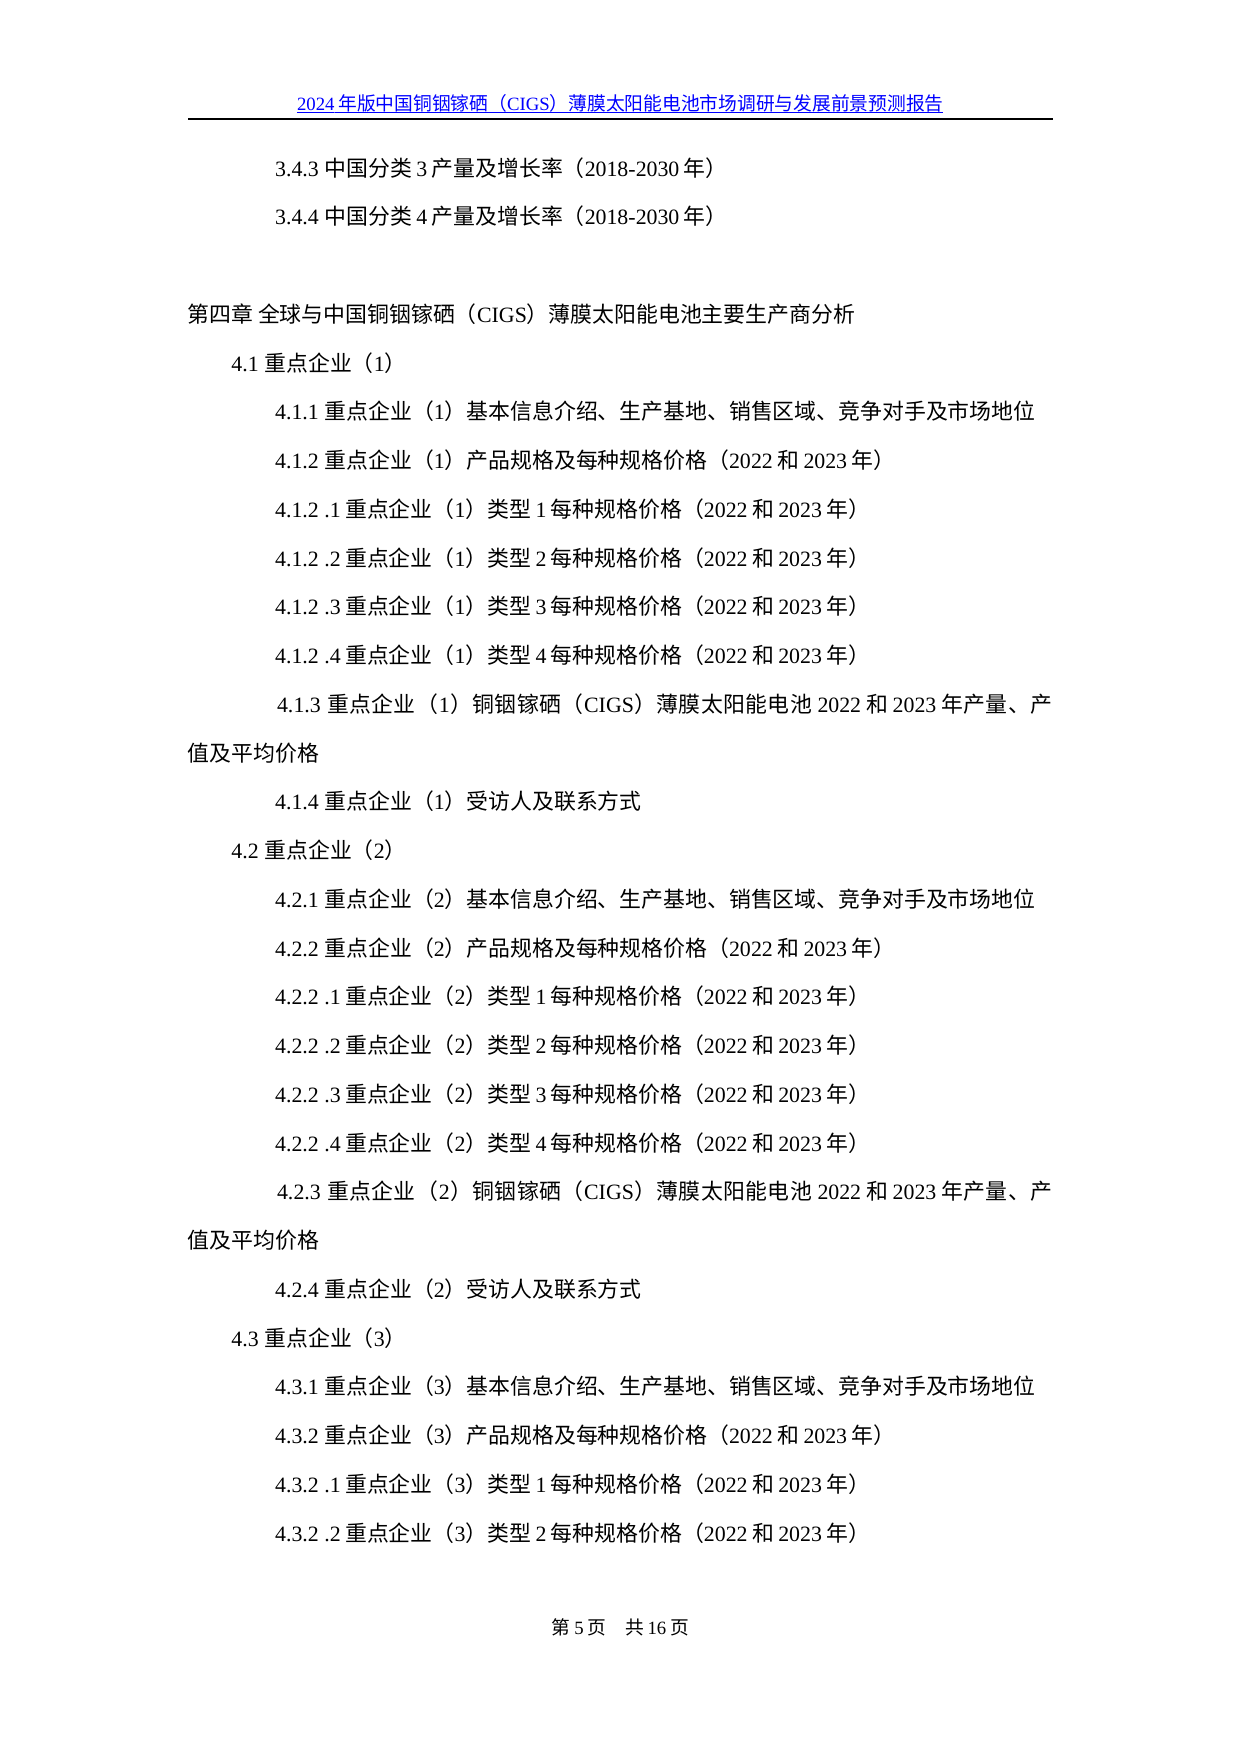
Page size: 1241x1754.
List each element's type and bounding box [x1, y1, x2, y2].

text [187, 150, 1053, 1548]
